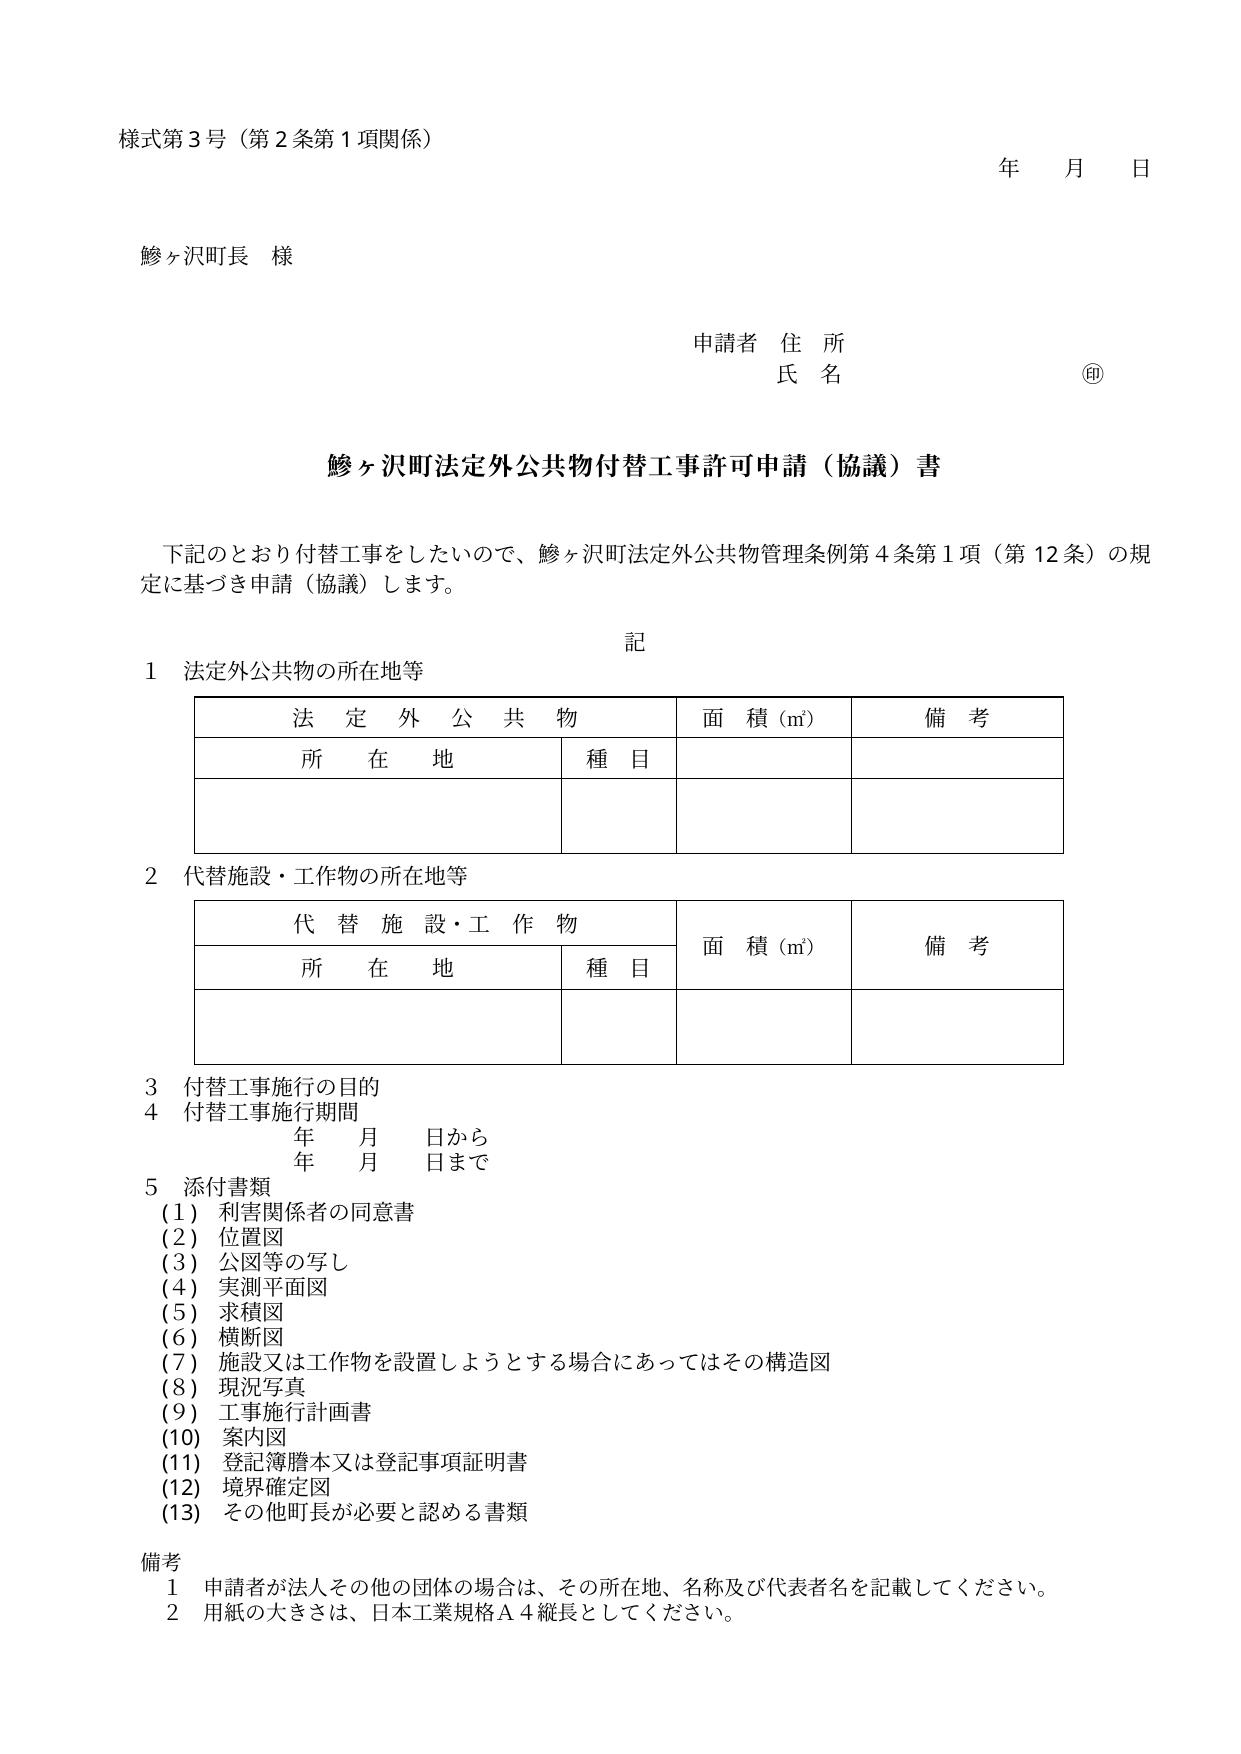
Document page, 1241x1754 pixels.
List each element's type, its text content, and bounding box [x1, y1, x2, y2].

table_cell 所 在 地 [195, 738, 561, 777]
table_cell [677, 990, 851, 1064]
text (12) 境界確定図 [162, 1476, 1152, 1501]
table_header 法定外公共物 [195, 698, 676, 737]
text 氏 名 ㊞ [118, 358, 1122, 389]
table_cell [677, 738, 851, 777]
table_header 備 考 [852, 698, 1063, 737]
table_header 面 積（㎡） [677, 698, 851, 737]
text (４) 実測平面図 [162, 1276, 1152, 1301]
text 年 月 日 [118, 153, 1152, 183]
table_cell [852, 738, 1063, 777]
table_cell [852, 990, 1063, 1064]
text (６) 横断図 [162, 1326, 1152, 1351]
text 鰺ヶ沢町長 様 [118, 241, 1152, 270]
table_cell [677, 779, 851, 852]
text (９) 工事施行計画書 [162, 1401, 1152, 1426]
text (５) 求積図 [162, 1301, 1152, 1326]
text 様式第3号（第2条第1項関係） [118, 124, 1108, 153]
table_header 備 考 [852, 901, 1063, 989]
text ２ 用紙の大きさは、日本工業規格Ａ４縦長としてください。 [162, 1601, 1152, 1626]
text ３ 付替工事施行の目的 [140, 1076, 1152, 1101]
text (１) 利害関係者の同意書 [162, 1201, 1152, 1226]
table_cell 種 目 [562, 946, 676, 989]
text 備考 [140, 1551, 1152, 1576]
text 年 月 日から [206, 1126, 1152, 1151]
text 申請者 住 所 [118, 328, 845, 358]
text 年 月 日まで [206, 1151, 1152, 1176]
text (８) 現況写真 [162, 1376, 1152, 1401]
text ２ 代替施設・工作物の所在地等 [140, 864, 1152, 889]
table_cell 所 在 地 [195, 946, 561, 989]
text ５ 添付書類 [140, 1176, 1152, 1201]
table_header 代 替 施 設・工 作 物 [195, 901, 676, 944]
table_cell [562, 779, 676, 852]
text (２) 位置図 [162, 1226, 1152, 1251]
text (10) 案内図 [162, 1426, 1152, 1451]
text 記 [118, 627, 1152, 656]
table_cell [562, 990, 676, 1064]
text 鰺ヶ沢町法定外公共物付替工事許可申請（協議）書 [118, 452, 1152, 481]
table_cell 種 目 [562, 738, 676, 777]
text 下記のとおり付替工事をしたいので、鰺ヶ沢町法定外公共物管理条例第４条第１項（第12条）の規定に基づき申請（協議）します。 [140, 539, 1152, 598]
text (３) 公図等の写し [162, 1251, 1152, 1276]
table_cell [195, 990, 561, 1064]
table_cell [195, 779, 561, 852]
text ４ 付替工事施行期間 [140, 1101, 1152, 1126]
table_cell [852, 779, 1063, 852]
text (13) その他町長が必要と認める書類 [162, 1501, 1152, 1526]
text １ 申請者が法人その他の団体の場合は、その所在地、名称及び代表者名を記載してください。 [162, 1576, 1152, 1601]
text (11) 登記簿謄本又は登記事項証明書 [162, 1451, 1152, 1476]
table_header 面 積（㎡） [677, 901, 851, 989]
text (７) 施設又は工作物を設置しようとする場合にあってはその構造図 [162, 1351, 1152, 1376]
text １ 法定外公共物の所在地等 [140, 656, 1152, 685]
